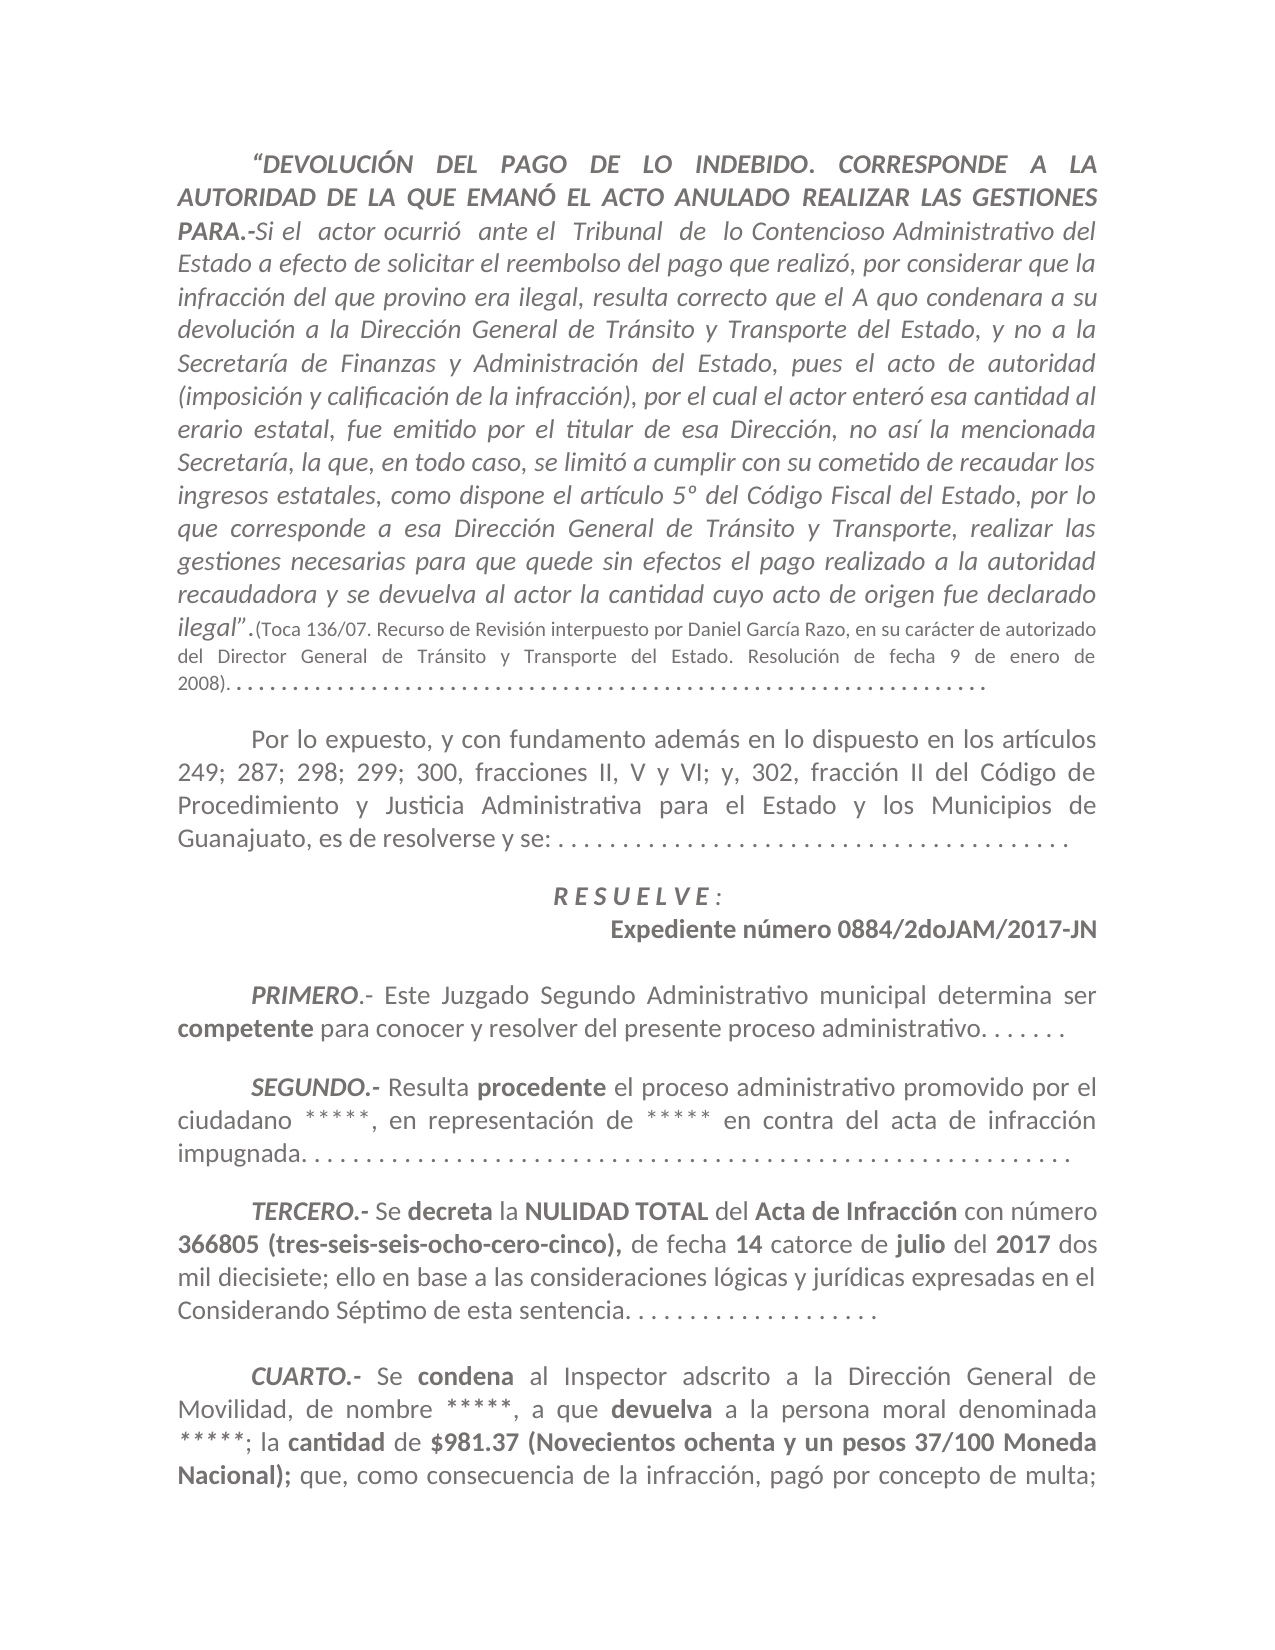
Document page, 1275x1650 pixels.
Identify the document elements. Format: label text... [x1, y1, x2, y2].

text R E S U E L V E : [177, 879, 1098, 912]
text Por lo expuesto, y con fundamento además en lo dispuesto en los artículos 249; 287; 298; 299; 300, fracciones II, V y VI; y, 302, fracción II del Código de Procedimiento y Justicia Administrativa para el Estado y los Municipios de Guanajuato, es de resolverse y se: . . . . . . . . . . . . . . . . . . . . . . . . . . . . . . . . . . . . . . . . [177, 722, 1098, 854]
text PRIMERO.- Este Juzgado Segundo Administrativo municipal determina ser competente para conocer y resolver del presente proceso administrativo. . . . . . . [177, 978, 1098, 1044]
text “devolución del pago de lo indebido. CORRESPONDE A LA AUTORIDAD DE LA QUE EMANÓ EL ACTO ANULADO realizar las gestiones para.-Si el actor ocurrió ante el Tribunal de lo Contencioso Administrativo del Estado a efecto de solicitar el reembolso del pago que realizó, por considerar que la infracción del que provino era ilegal, resulta correcto que el A quo condenara a su devolución a la Dirección General de Tránsito y Transporte del Estado, y no a la Secretaría de Finanzas y Administración del Estado, pues el acto de autoridad (imposición y calificación de la infracción), por el cual el actor enteró esa cantidad al erario estatal, fue emitido por el titular de esa Dirección, no así la mencionada Secretaría, la que, en todo caso, se limitó a cumplir con su cometido de recaudar los ingresos estatales, como dispone el artículo 5º del Código Fiscal del Estado, por lo que corresponde a esa Dirección General de Tránsito y Transporte, realizar las gestiones necesarias para que quede sin efectos el pago realizado a la autoridad recaudadora y se devuelva al actor la cantidad cuyo acto de origen fue declarado ilegal”.(Toca 136/07. Recurso de Revisión interpuesto por Daniel García Razo, en su carácter de autorizado del Director General de Tránsito y Transporte del Estado. Resolución de fecha 9 de enero de 2008). . . . . . . . . . . . . . . . . . . . . . . . . . . . . . . . . . . . . . . . . . . . . . . . . . . . . . . . . . . . . . . . . . . . [177, 148, 1098, 696]
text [177, 1359, 1098, 1491]
text TERCERO.- Se decreta la NULIDAD TOTAL del Acta de Infracción con número 366805 (tres-seis-seis-ocho-cero-cinco), de fecha 14 catorce de julio del 2017 dos mil diecisiete; ello en base a las consideraciones lógicas y jurídicas expresadas en el Considerando Séptimo de esta sentencia. . . . . . . . . . . . . . . . . . . . [177, 1194, 1098, 1326]
text Expediente número 0884/2doJAM/2017-JN [177, 912, 1098, 945]
text SEGUNDO.- Resulta procedente el proceso administrativo promovido por el ciudadano *****, en representación de ***** en contra del acta de infracción impugnada. . . . . . . . . . . . . . . . . . . . . . . . . . . . . . . . . . . . . . . . . . . . . . . . . . . . . . . . . . . . [177, 1070, 1098, 1169]
